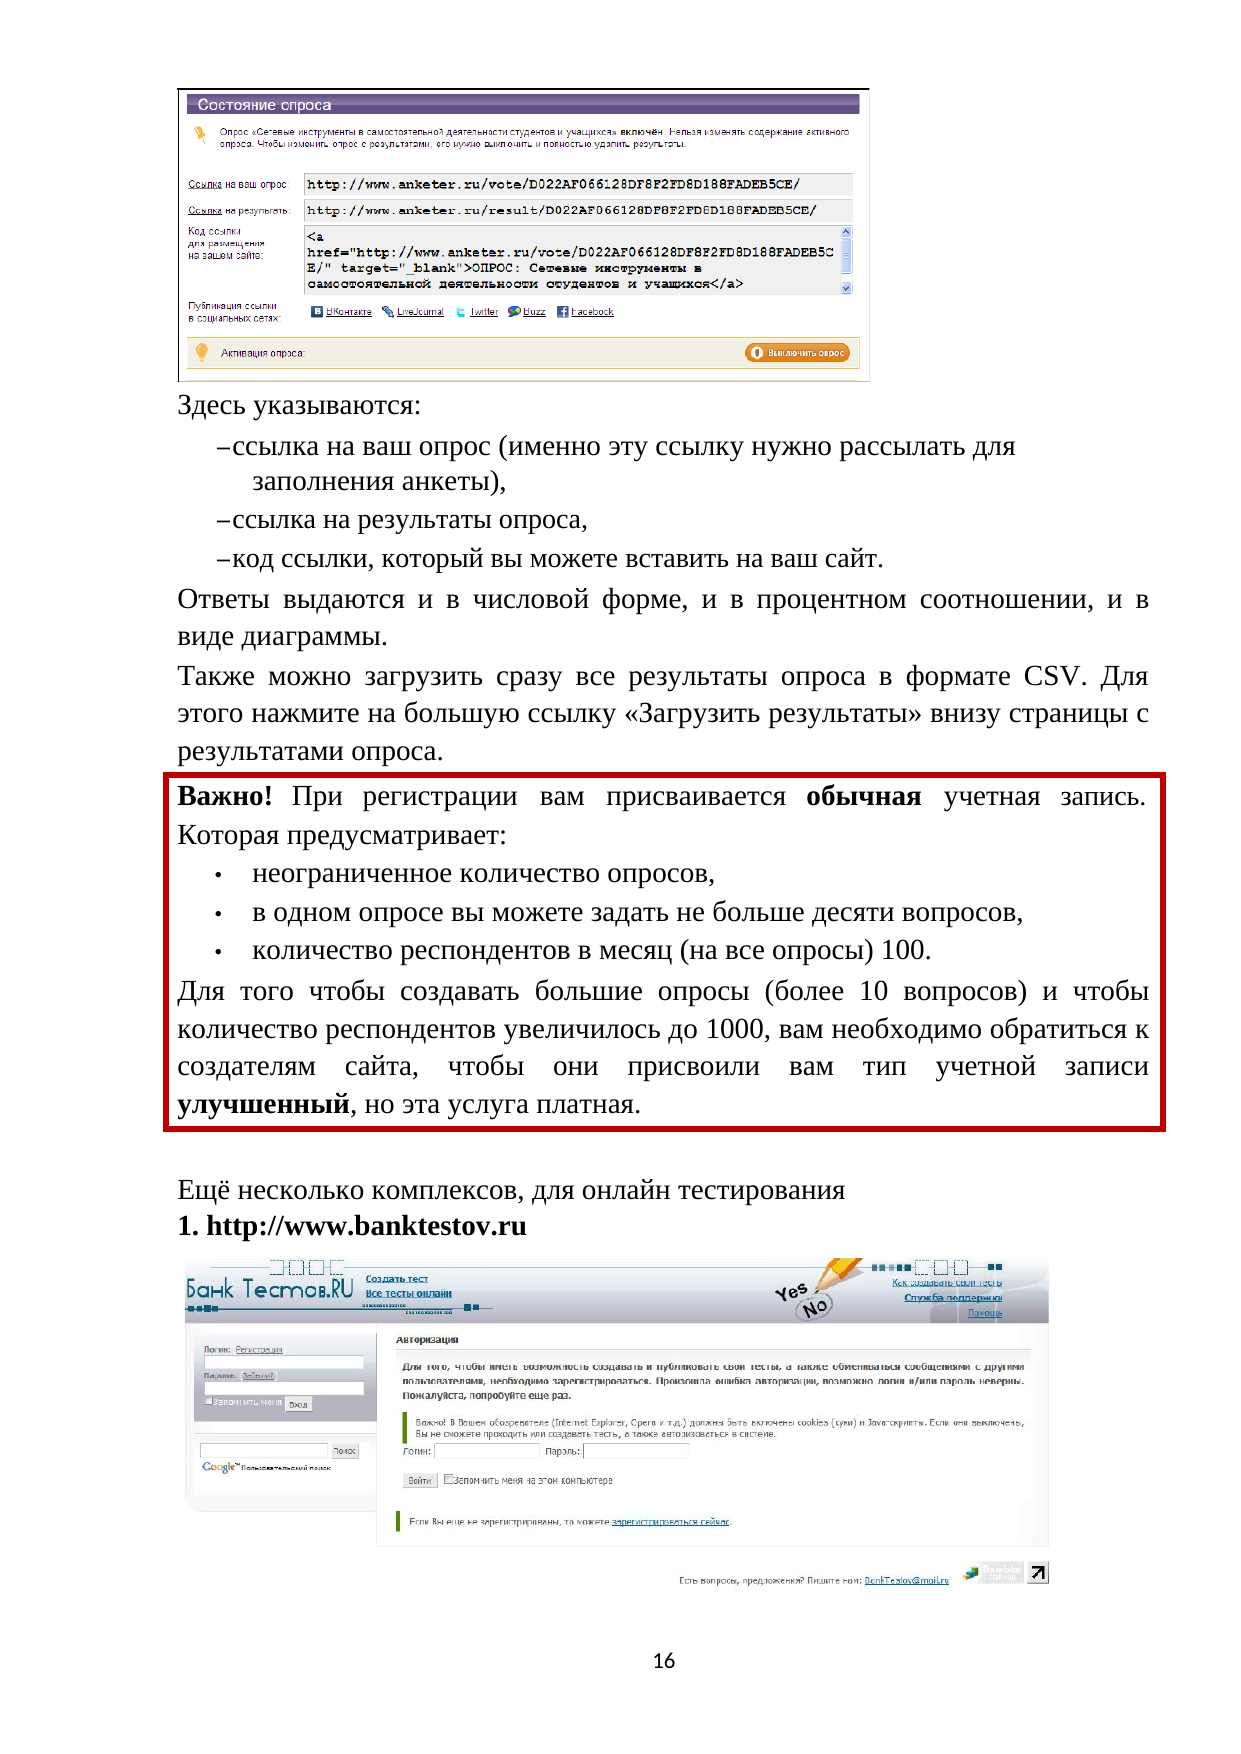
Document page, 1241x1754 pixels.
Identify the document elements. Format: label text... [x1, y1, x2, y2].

picture [183, 1258, 1052, 1594]
text −ссылка на результаты опроса, [214, 497, 1150, 536]
text 16 [150, 1647, 1177, 1675]
text Ответы выдаются и в числовой форме, и в процентном соотношении, и в виде диаграммы. [177, 582, 1150, 652]
list в одном опросе вы можете задать не больше десяти вопросов, [214, 894, 1150, 927]
text Которая предусматривает: [177, 817, 1150, 850]
text Для того чтобы создавать большие опросы (более 10 вопросов) и чтобы количество респондентов увеличилось до 1000, вам необходимо обратиться к создателям сайта, чтобы они присвоили вам тип учетной записи улучшенный, но эта услуга платная. [177, 973, 1150, 1120]
text −код ссылки, который вы можете вставить на ваш сайт. [214, 536, 1150, 575]
text Ещё несколько комплексов, для онлайн тестирования 1. http://www.banktestov.ru [177, 1172, 846, 1242]
text −ссылка на ваш опрос (именно эту ссылку нужно рассылать для заполнения анкеты), [214, 427, 1150, 497]
picture [177, 88, 870, 382]
text Важно! При регистрации вам присваивается обычная учетная запись. [177, 778, 1150, 812]
text Также можно загрузить сразу все результаты опроса в формате CSV. Для этого нажмите на большую ссылку «Загрузить результаты» внизу страницы с результатами опроса. [177, 658, 1150, 767]
text Здесь указываются: [177, 387, 1150, 420]
list неограниченное количество опросов, [214, 855, 1150, 889]
list количество респондентов в месяц (на все опросы) 100. [214, 932, 1150, 966]
